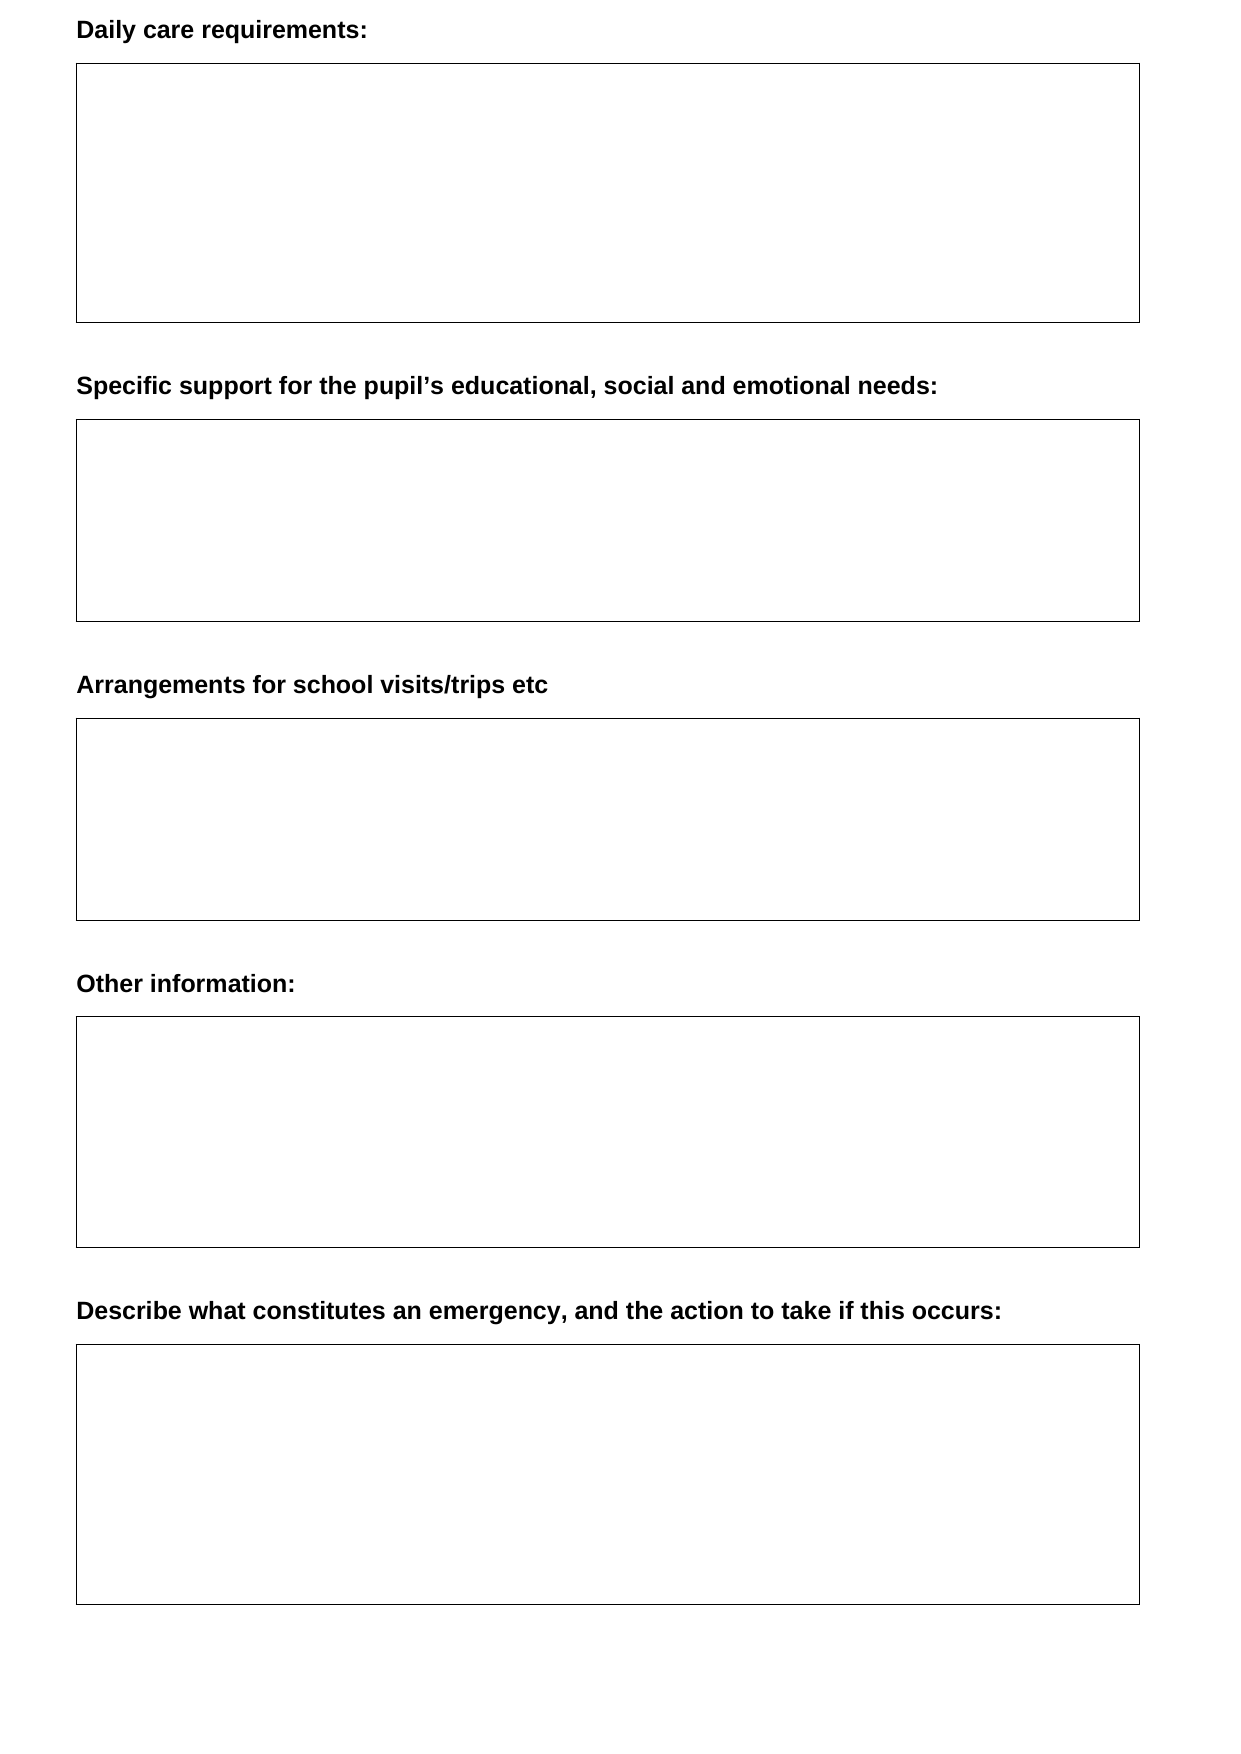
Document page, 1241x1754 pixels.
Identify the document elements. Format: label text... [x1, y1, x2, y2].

table_header [77, 1345, 1139, 1603]
text Daily care requirements: [76, 15, 1090, 43]
table_header [77, 719, 1139, 920]
text Describe what constitutes an emergency, and the action to take if this occurs: [61, 1296, 1090, 1325]
table_header [77, 1017, 1139, 1247]
text Arrangements for school visits/trips etc [76, 670, 1090, 698]
text Other information: [76, 968, 1090, 997]
text Specific support for the pupil’s educational, social and emotional needs: [76, 371, 1090, 400]
table_header [77, 64, 1139, 322]
table_header [77, 420, 1139, 621]
